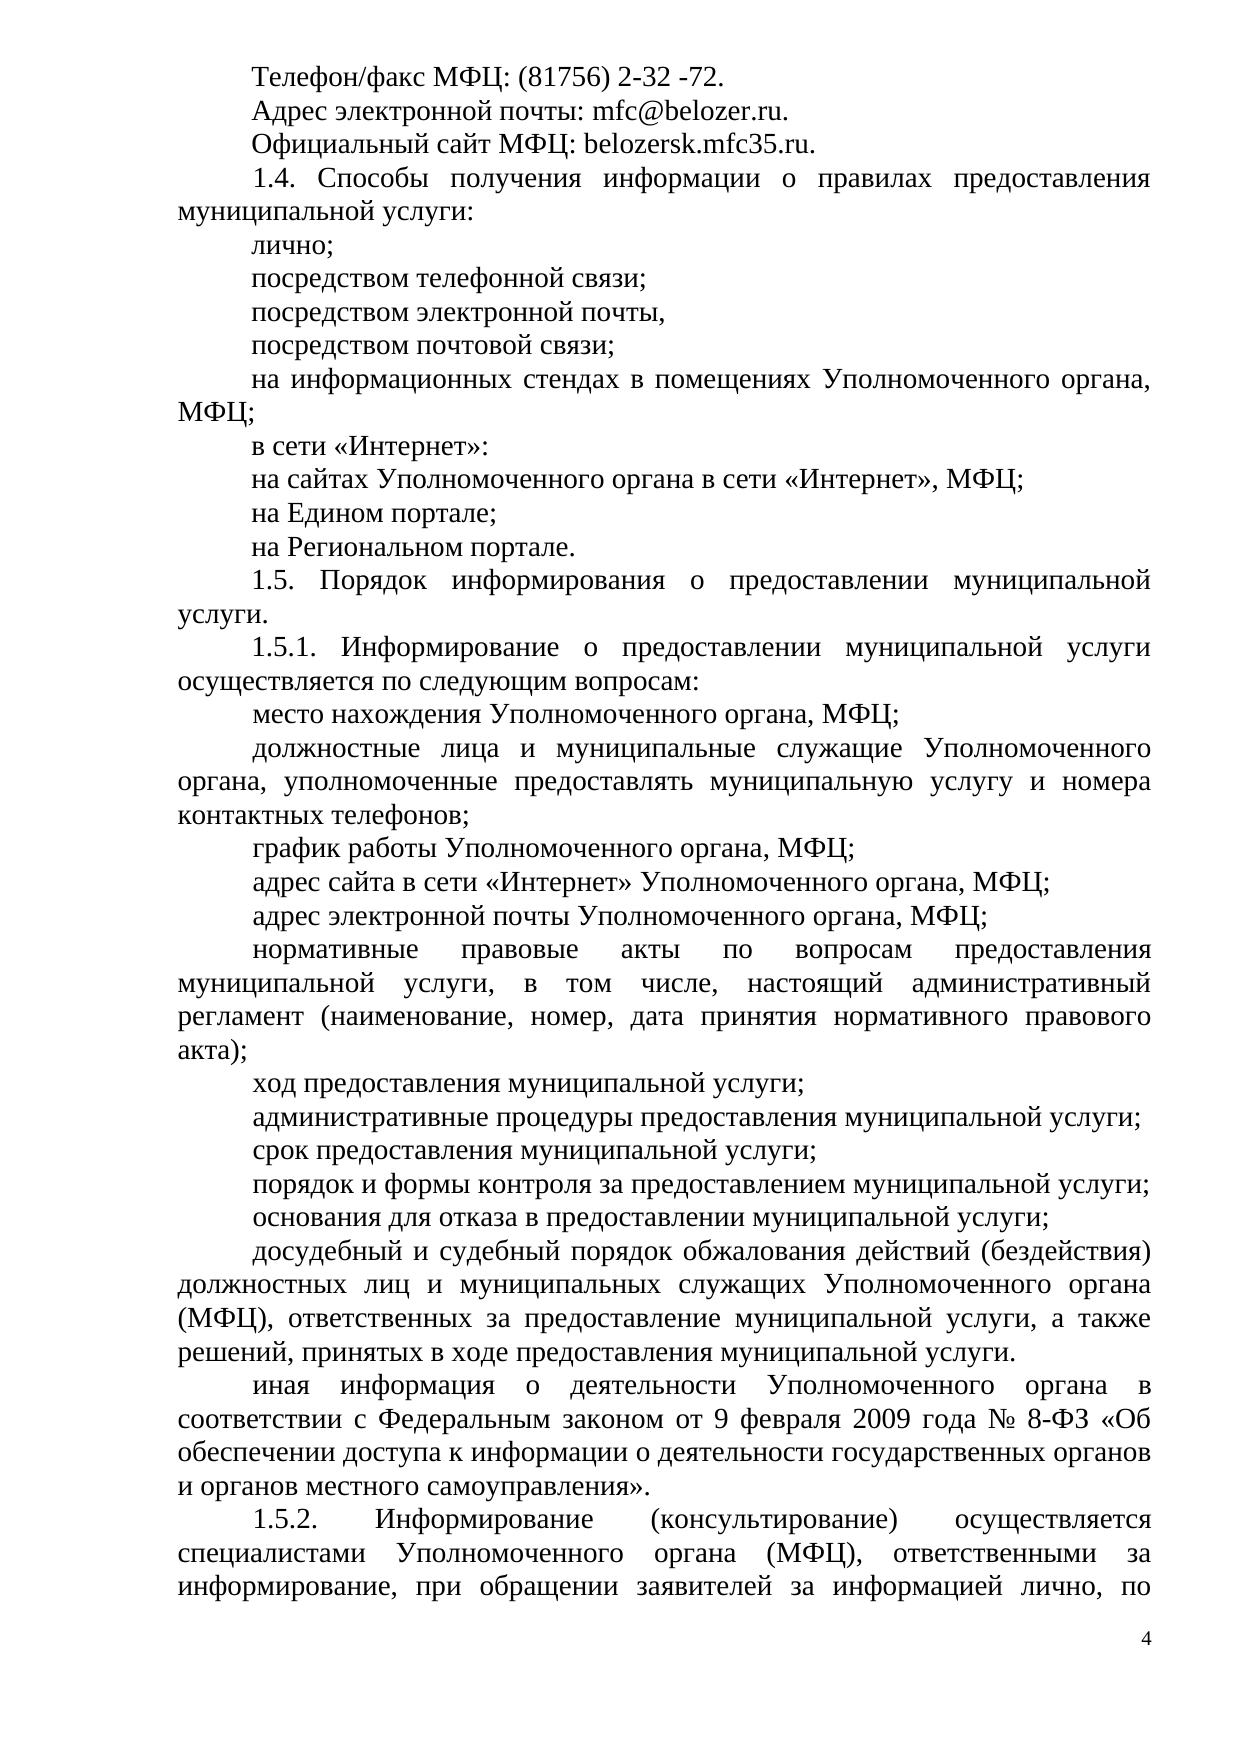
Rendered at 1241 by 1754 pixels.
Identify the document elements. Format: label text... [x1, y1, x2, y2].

text 1.5. Порядок информирования о предоставлении муниципальной услуги. [177, 562, 1152, 629]
text посредством телефонной связи; [177, 260, 1152, 294]
text на сайтах Уполномоченного органа в сети «Интернет», МФЦ; [177, 462, 1152, 495]
text административные процедуры предоставления муниципальной услуги; [177, 1099, 1152, 1132]
text порядок и формы контроля за предоставлением муниципальной услуги; [177, 1166, 1152, 1199]
text срок предоставления муниципальной услуги; [177, 1132, 1152, 1166]
text в сети «Интернет»: [177, 428, 1152, 462]
text посредством электронной почты, [177, 294, 1152, 327]
text основания для отказа в предоставлении муниципальной услуги; [177, 1199, 1152, 1233]
text Официальный сайт МФЦ: belozersk.mfc35.ru. [177, 126, 1166, 160]
text Телефон/факс МФЦ: (81756) 2-32 -72. [177, 59, 1166, 93]
text иная информация о деятельности Уполномоченного органа в соответствии с Федеральным законом от 9 февраля 2009 года № 8-ФЗ «Об обеспечении доступа к информации о деятельности государственных органов и органов местного самоуправления». [177, 1367, 1152, 1501]
text Адрес электронной почты: mfc@belozer.ru. [177, 93, 1166, 126]
text лично; [177, 227, 1152, 260]
text нормативные правовые акты по вопросам предоставления муниципальной услуги, в том числе, настоящий административный регламент (наименование, номер, дата принятия нормативного правового акта); [177, 931, 1152, 1065]
text посредством почтовой связи; [177, 327, 1152, 361]
text ход предоставления муниципальной услуги; [177, 1065, 1152, 1099]
text место нахождения Уполномоченного органа, МФЦ; [177, 696, 1152, 730]
text на Едином портале; [177, 495, 1152, 529]
text должностные лица и муниципальные служащие Уполномоченного органа, уполномоченные предоставлять муниципальную услугу и номера контактных телефонов; [177, 730, 1152, 831]
text график работы Уполномоченного органа, МФЦ; [177, 831, 1152, 864]
text 1.4. Способы получения информации о правилах предоставления муниципальной услуги: [177, 160, 1152, 227]
text на информационных стендах в помещениях Уполномоченного органа, МФЦ; [177, 361, 1152, 428]
text адрес электронной почты Уполномоченного органа, МФЦ; [177, 898, 1152, 931]
text на Региональном портале. [177, 529, 1152, 562]
text адрес сайта в сети «Интернет» Уполномоченного органа, МФЦ; [177, 864, 1152, 898]
text 1.5.1. Информирование о предоставлении муниципальной услуги осуществляется по следующим вопросам: [177, 629, 1152, 696]
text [177, 1501, 1152, 1602]
text досудебный и судебный порядок обжалования действий (бездействия) должностных лиц и муниципальных служащих Уполномоченного органа (МФЦ), ответственных за предоставление муниципальной услуги, а также решений, принятых в ходе предоставления муниципальной услуги. [177, 1233, 1152, 1367]
